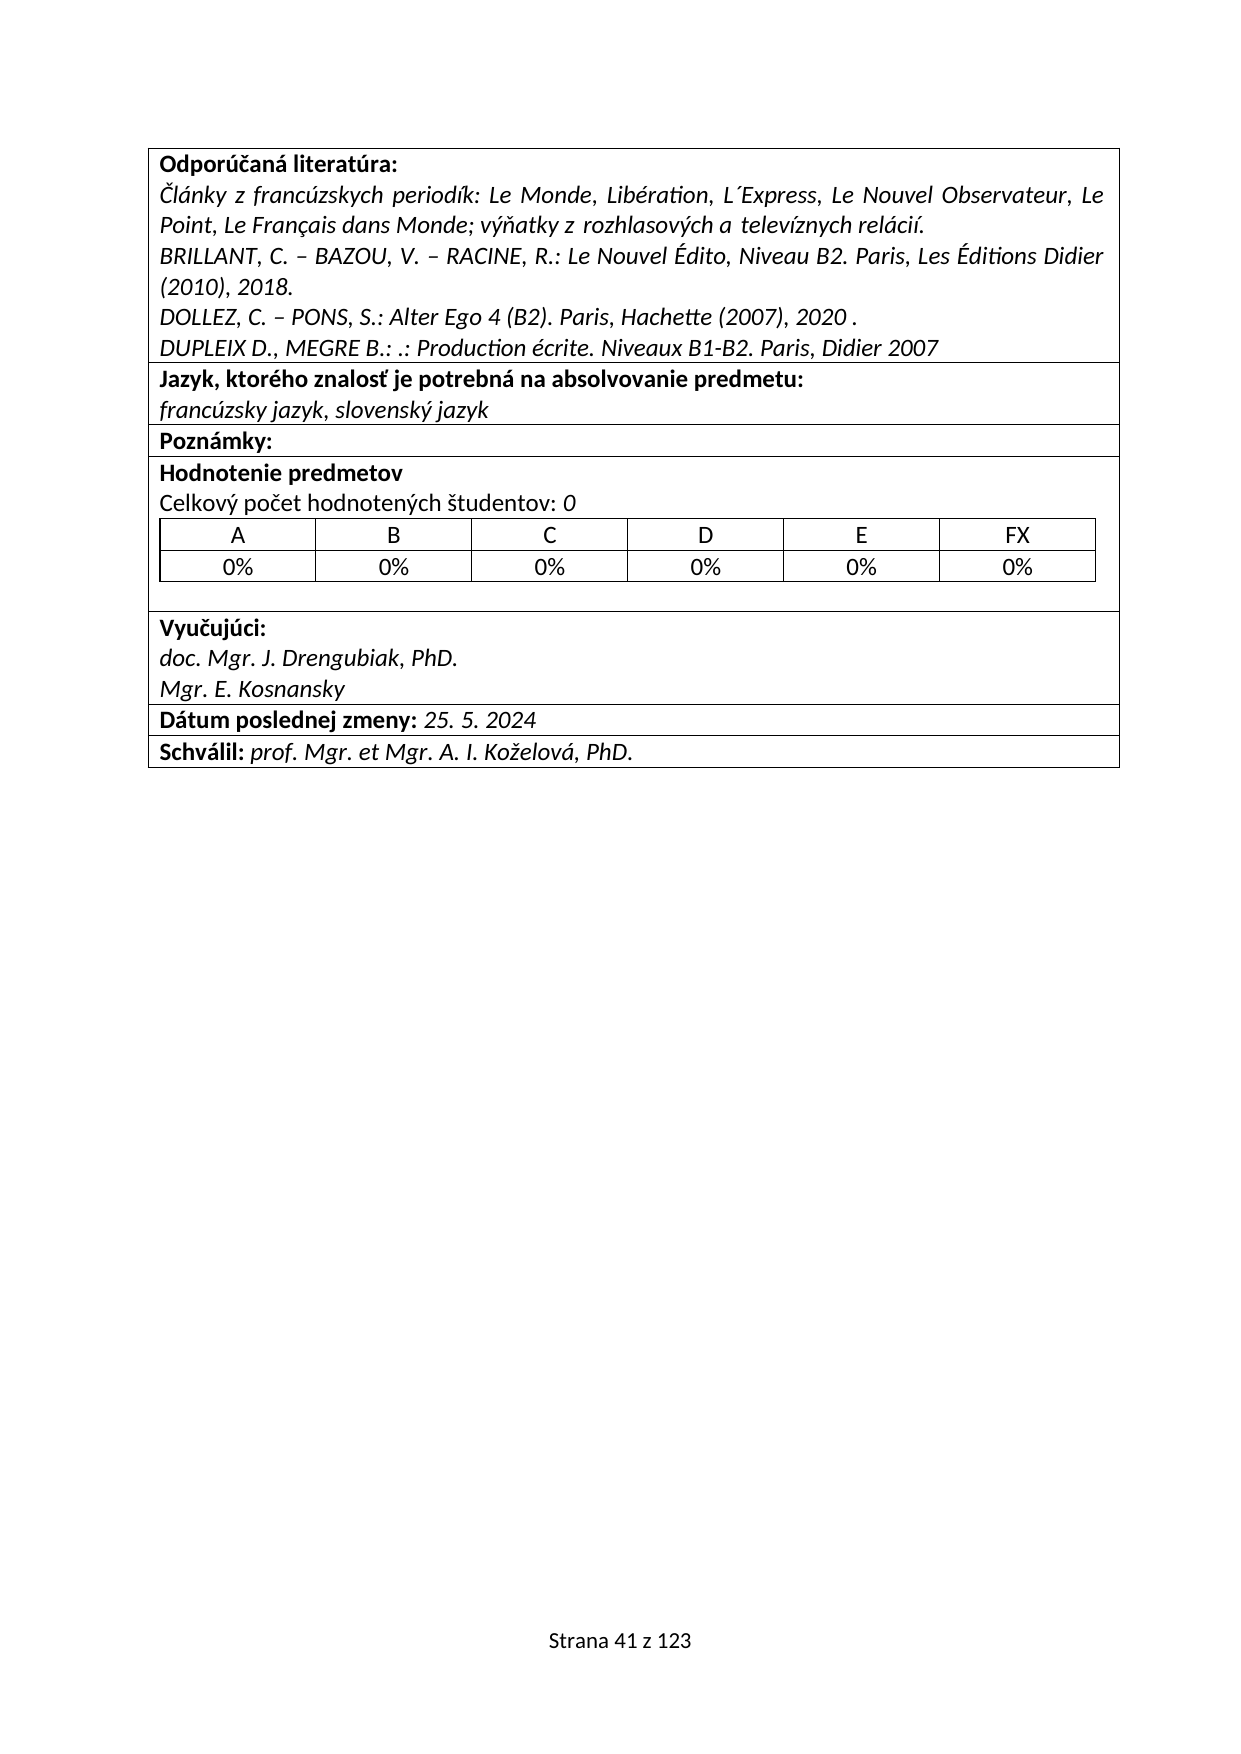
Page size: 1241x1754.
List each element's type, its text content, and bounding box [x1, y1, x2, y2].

table_cell Dátum poslednej zmeny: 25. 5. 2024 [149, 705, 1119, 735]
table_cell Poznámky: [149, 425, 1119, 456]
table_cell Schválil: prof. Mgr. et Mgr. A. I. Koželová, PhD. [149, 736, 1119, 767]
table_cell Vyučujúci: doc. Mgr. J. Drengubiak, PhD. Mgr. E. Kosnansky [149, 612, 1119, 703]
table_cell Jazyk, ktorého znalosť je potrebná na absolvovanie predmetu: francúzsky jazyk, slovenský jazyk [149, 363, 1119, 424]
table_cell Odporúčaná literatúra: Články z francúzskych periodík: Le Monde, Libération, L´Express, Le Nouvel Observateur, Le Point, Le Français dans Monde; výňatky z rozhlasových a televíznych relácií. BRILLANT, C. – BAZOU, V. – RACINE, R.: Le Nouvel Édito, Niveau B2. Paris, Les Éditions Didier (2010), 2018. DOLLEZ, C. – PONS, S.: Alter Ego 4 (B2). Paris, Hachette (2007), 2020 . DUPLEIX D., MEGRE B.: .: Production écrite. Niveaux B1-B2. Paris, Didier 2007 [149, 149, 1119, 362]
table_cell Hodnotenie predmetov Celkový počet hodnotených študentov: 0 [149, 457, 1119, 611]
